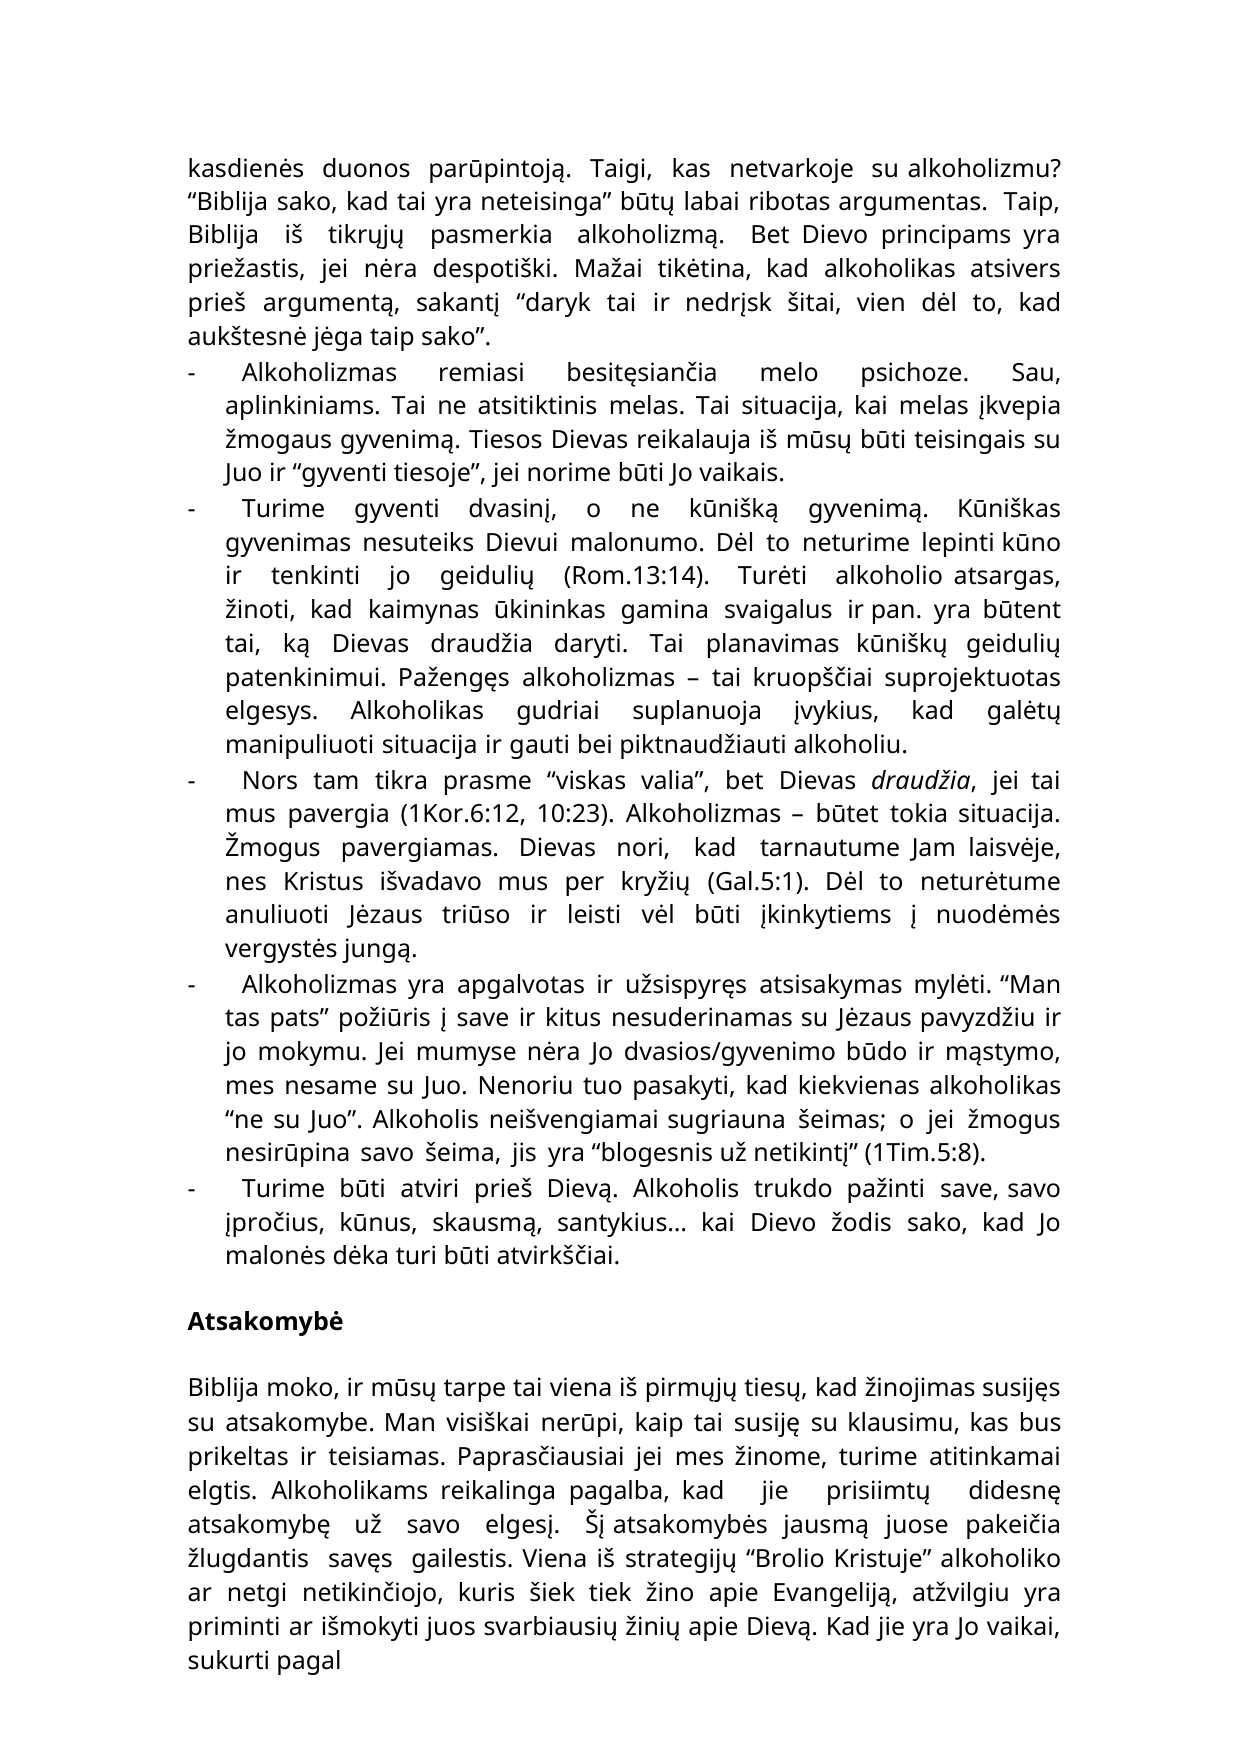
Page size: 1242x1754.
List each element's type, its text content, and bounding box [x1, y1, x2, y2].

text - Turime gyventi dvasinį, o ne kūnišką gyvenimą. Kūniškas gyvenimas nesuteiks Dievui malonumo. Dėl to neturime lepinti kūno ir tenkinti jo geidulių (Rom.13:14). Turėti alkoholio atsargas, žinoti, kad kaimynas ūkininkas gamina svaigalus ir pan. yra būtent tai, ką Dievas draudžia daryti. Tai planavimas kūniškų geidulių patenkinimui. Pažengęs alkoholizmas – tai kruopščiai suprojektuotas elgesys. Alkoholikas gudriai suplanuoja įvykius, kad galėtų manipuliuoti situacija ir gauti bei piktnaudžiauti alkoholiu. [187, 491, 1061, 761]
text Biblija moko, ir mūsų tarpe tai viena iš pirmųjų tiesų, kad žinojimas susijęs su atsakomybe. Man visiškai nerūpi, kaip tai susiję su klausimu, kas bus prikeltas ir teisiamas. Paprasčiausiai jei mes žinome, turime atitinkamai elgtis. Alkoholikams reikalinga pagalba, kad jie prisiimtų didesnę atsakomybę už savo elgesį. Šį atsakomybės jausmą juose pakeičia žlugdantis savęs gailestis. Viena iš strategijų “Brolio Kristuje” alkoholiko ar netgi netikinčiojo, kuris šiek tiek žino apie Evangeliją, atžvilgiu yra priminti ar išmokyti juos svarbiausių žinių apie Dievą. Kad jie yra Jo vaikai, sukurti pagal [187, 1370, 1061, 1677]
text Atsakomybė [187, 1304, 368, 1338]
text - Alkoholizmas remiasi besitęsiančia melo psichoze. Sau, aplinkiniams. Tai ne atsitiktinis melas. Tai situacija, kai melas įkvepia žmogaus gyvenimą. Tiesos Dievas reikalauja iš mūsų būti teisingais su Juo ir “gyventi tiesoje”, jei norime būti Jo vaikais. [187, 354, 1061, 489]
text - Turime būti atviri prieš Dievą. Alkoholis trukdo pažinti save, savo įpročius, kūnus, skausmą, santykius… kai Dievo žodis sako, kad Jo malonės dėka turi būti atvirkščiai. [187, 1171, 1061, 1272]
text - Nors tam tikra prasme “viskas valia”, bet Dievas draudžia, jei tai mus pavergia (1Kor.6:12, 10:23). Alkoholizmas – būtet tokia situacija. Žmogus pavergiamas. Dievas nori, kad tarnautume Jam laisvėje, nes Kristus išvadavo mus per kryžių (Gal.5:1). Dėl to neturėtume anuliuoti Jėzaus triūso ir leisti vėl būti įkinkytiems į nuodėmės vergystės jungą. [187, 763, 1061, 965]
text - Alkoholizmas yra apgalvotas ir užsispyręs atsisakymas mylėti. “Man tas pats” požiūris į save ir kitus nesuderinamas su Jėzaus pavyzdžiu ir jo mokymu. Jei mumyse nėra Jo dvasios/gyvenimo būdo ir mąstymo, mes nesame su Juo. Nenoriu tuo pasakyti, kad kiekvienas alkoholikas “ne su Juo”. Alkoholis neišvengiamai sugriauna šeimas; o jei žmogus nesirūpina savo šeima, jis yra “blogesnis už netikintį” (1Tim.5:8). [187, 967, 1061, 1169]
text kasdienės duonos parūpintoją. Taigi, kas netvarkoje su alkoholizmu? “Biblija sako, kad tai yra neteisinga” būtų labai ribotas argumentas. Taip, Biblija iš tikrųjų pasmerkia alkoholizmą. Bet Dievo principams yra priežastis, jei nėra despotiški. Mažai tikėtina, kad alkoholikas atsivers prieš argumentą, sakantį “daryk tai ir nedrįsk šitai, vien dėl to, kad aukštesnė jėga taip sako”. [187, 150, 1061, 352]
